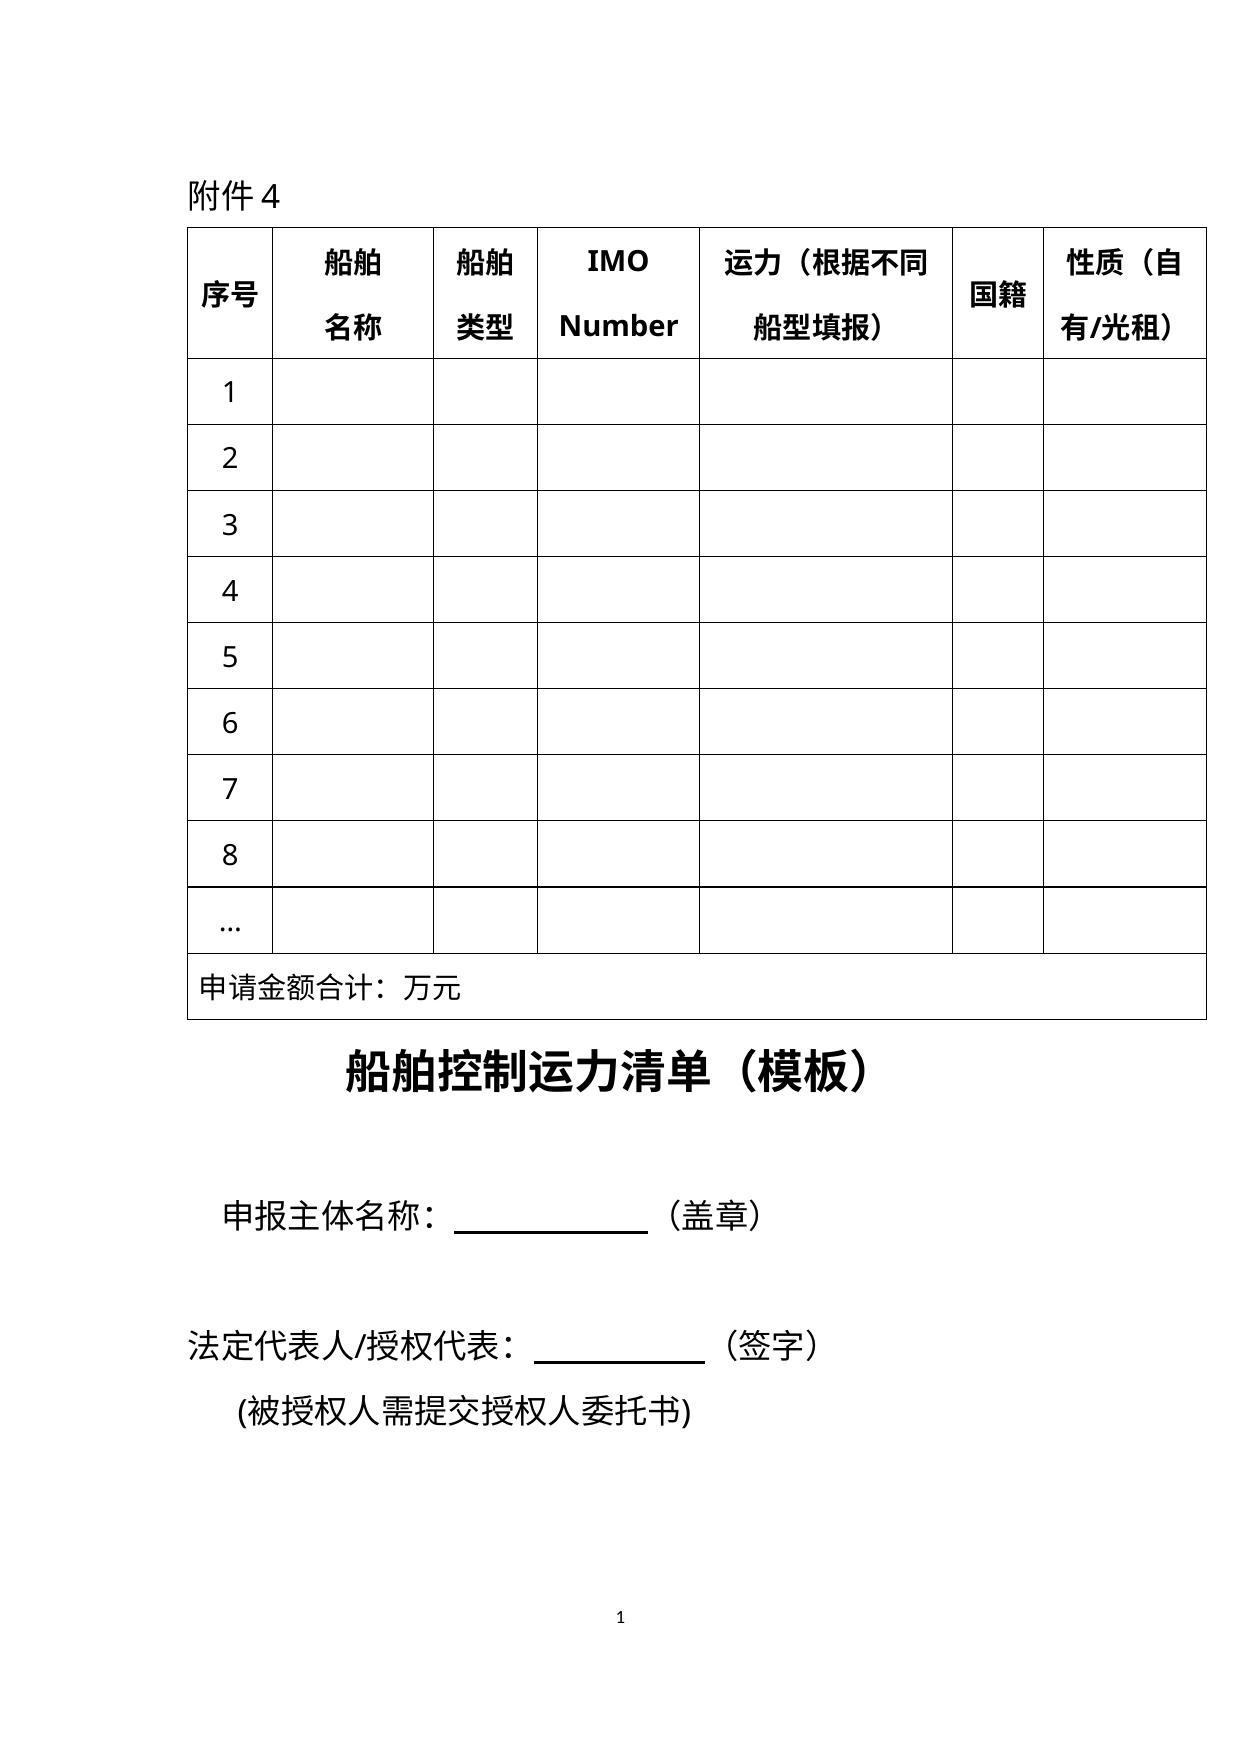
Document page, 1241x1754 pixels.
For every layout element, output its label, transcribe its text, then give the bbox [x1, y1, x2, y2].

table_cell [700, 491, 952, 556]
table_cell [538, 425, 699, 490]
table_cell 8 [188, 821, 272, 886]
table_cell [700, 755, 952, 820]
table_cell [953, 888, 1043, 952]
table_cell [434, 557, 537, 622]
table_cell [273, 359, 433, 424]
table_cell 4 [188, 557, 272, 622]
table_cell [700, 557, 952, 622]
table_cell 5 [188, 623, 272, 688]
table_cell [700, 425, 952, 490]
table_cell [700, 623, 952, 688]
table_cell [434, 755, 537, 820]
table_cell [953, 623, 1043, 688]
table_cell [538, 359, 699, 424]
table_cell [1044, 359, 1206, 424]
table_cell [273, 821, 433, 886]
table_cell [434, 359, 537, 424]
table_cell [434, 491, 537, 556]
table_cell [1044, 557, 1206, 622]
table_cell [538, 755, 699, 820]
table_cell [1044, 755, 1206, 820]
table_cell [434, 689, 537, 754]
table_cell [538, 689, 699, 754]
table_cell [1044, 888, 1206, 952]
table_header 船舶 名称 [273, 228, 433, 358]
text 船舶控制运力清单（模板） [187, 1020, 1053, 1117]
table_cell [700, 359, 952, 424]
table_cell [953, 359, 1043, 424]
table_cell [538, 821, 699, 886]
text 法定代表人/授权代表： （签字） [187, 1312, 1053, 1377]
table_cell 2 [188, 425, 272, 490]
table_cell 1 [188, 359, 272, 424]
table_cell [273, 888, 433, 952]
table_cell [273, 755, 433, 820]
table_cell [538, 491, 699, 556]
table_cell [1044, 491, 1206, 556]
table_cell [1044, 821, 1206, 886]
table_header 船舶类型 [434, 228, 537, 358]
table_cell [700, 888, 952, 952]
table_header IMO Number [538, 228, 699, 358]
text (被授权人需提交授权人委托书) [187, 1377, 1053, 1442]
table_cell [434, 623, 537, 688]
table_header 性质（自有/光租） [1044, 228, 1206, 358]
table_cell [434, 821, 537, 886]
table_cell [953, 557, 1043, 622]
text 附件4 [187, 162, 1053, 227]
table_header 运力（根据不同船型填报） [700, 228, 952, 358]
table_cell 6 [188, 689, 272, 754]
table_cell 申请金额合计：万元 [188, 954, 1206, 1018]
table_cell [434, 425, 537, 490]
table_cell [1044, 623, 1206, 688]
table_cell [273, 491, 433, 556]
text 申报主体名称： （盖章） [187, 1182, 1053, 1247]
table_cell [538, 623, 699, 688]
table_cell [1044, 425, 1206, 490]
table_cell [700, 689, 952, 754]
table_cell [273, 557, 433, 622]
table_cell [273, 689, 433, 754]
table_cell 7 [188, 755, 272, 820]
table_cell [953, 425, 1043, 490]
table_cell [953, 755, 1043, 820]
table_cell [953, 821, 1043, 886]
table_cell 3 [188, 491, 272, 556]
table_cell [953, 689, 1043, 754]
table_cell … [188, 888, 272, 952]
table_cell [538, 557, 699, 622]
table_cell [953, 491, 1043, 556]
table_cell [538, 888, 699, 952]
table_cell [1044, 689, 1206, 754]
table_cell [434, 888, 537, 952]
table_cell [273, 623, 433, 688]
table_header 国籍 [953, 228, 1043, 358]
table_cell [700, 821, 952, 886]
table_cell [273, 425, 433, 490]
table_header 序号 [188, 228, 272, 358]
